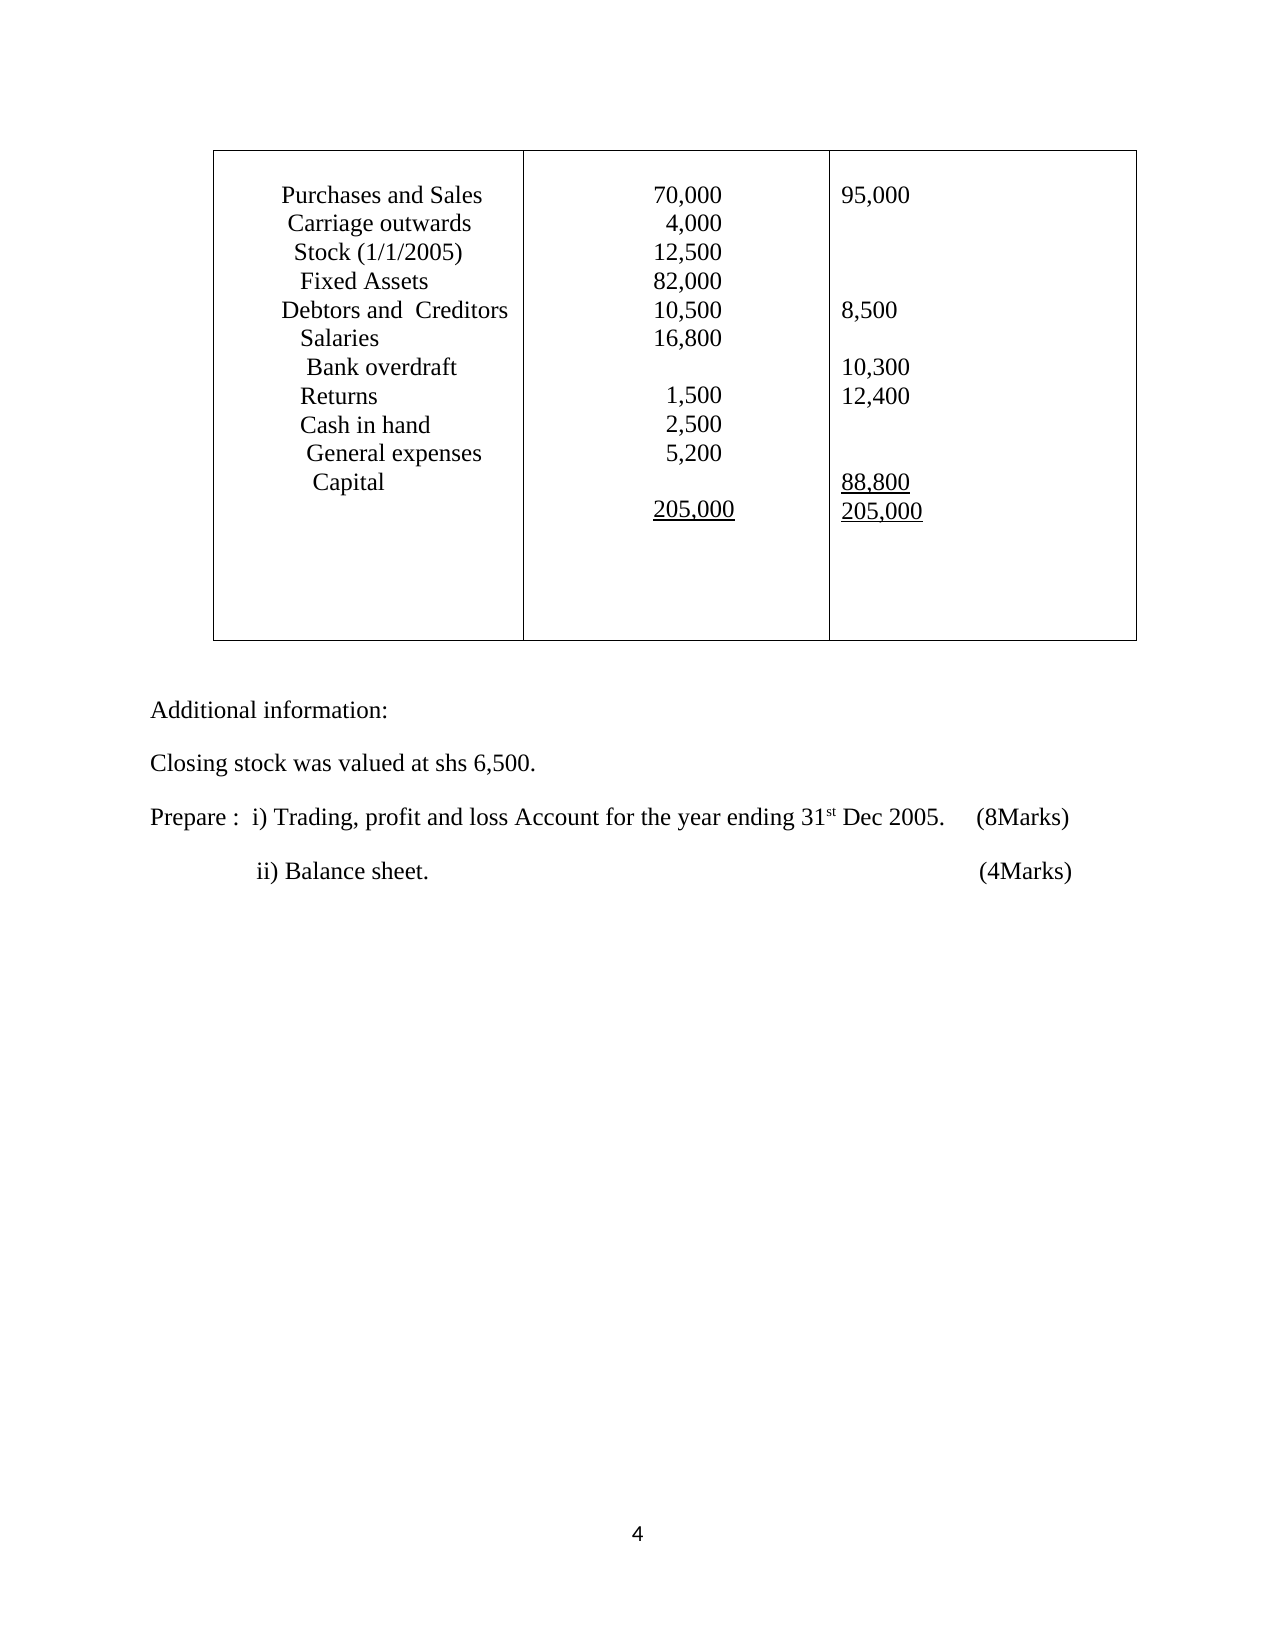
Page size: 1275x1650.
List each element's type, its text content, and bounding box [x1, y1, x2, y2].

text Prepare : i) Trading, profit and loss Account for the year ending 31st Dec 2005. (8Marks) [150, 802, 1125, 831]
table_cell 95,000 8,500 10,300 12,400 88,800 205,000 [830, 151, 1136, 640]
text Closing stock was valued at shs 6,500. [150, 748, 1125, 777]
table_cell 70,000 4,000 12,500 82,000 10,500 16,800 1,500 2,500 5,200 205,000 [524, 151, 829, 640]
table_cell Purchases and Sales Carriage outwards Stock (1/1/2005) Fixed Assets Debtors and Creditors Salaries Bank overdraft Returns Cash in hand General expenses Capital [214, 151, 523, 640]
text Additional information: [150, 695, 1125, 723]
text ii) Balance sheet. (4Marks) [150, 856, 1125, 885]
